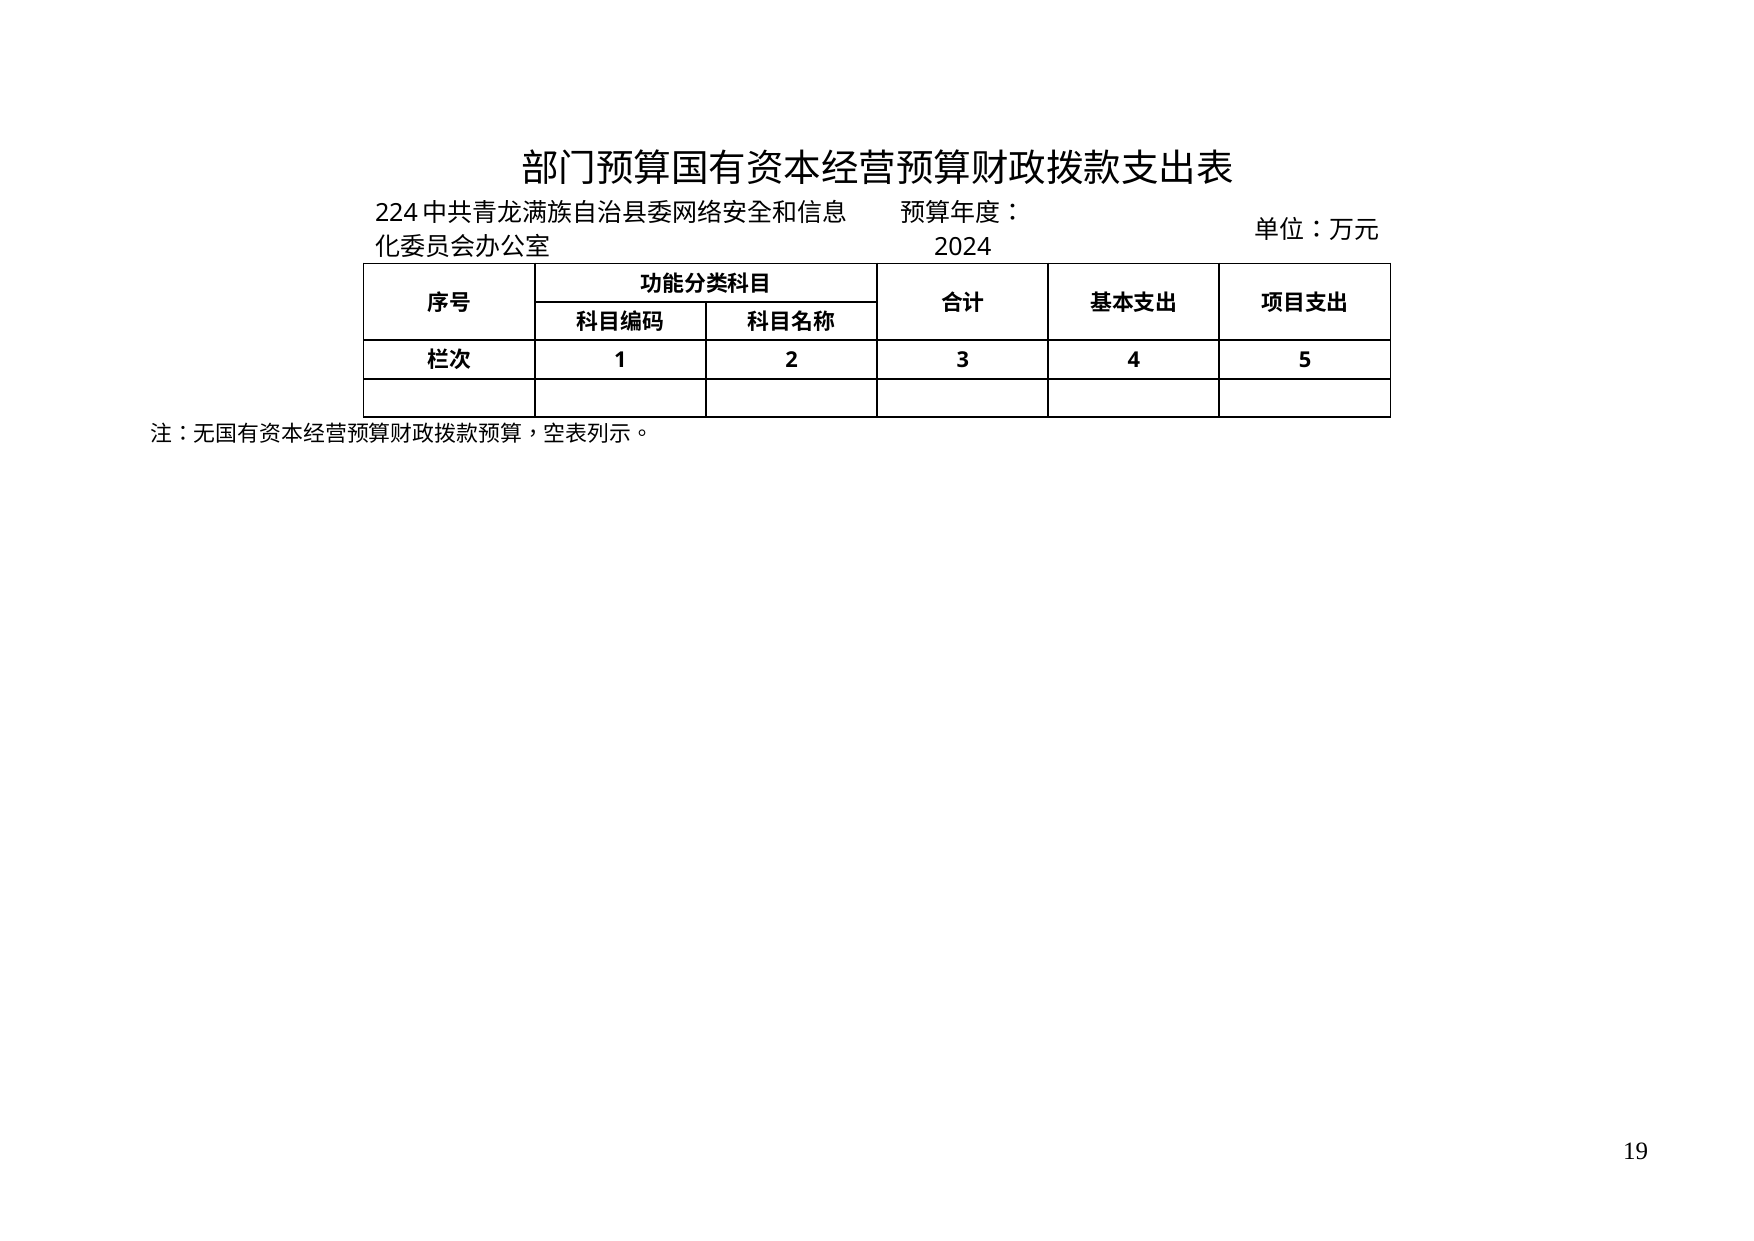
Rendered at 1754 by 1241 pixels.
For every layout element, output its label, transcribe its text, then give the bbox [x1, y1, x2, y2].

table_cell [1220, 380, 1390, 416]
table_cell 1 [536, 341, 705, 378]
table_cell 基本支出 [1049, 264, 1218, 339]
table_cell [878, 380, 1047, 416]
table_header 单位：万元 [1049, 195, 1390, 262]
table_cell [707, 380, 876, 416]
table_cell 科目编码 [536, 303, 705, 339]
table_header 预算年度：2024 [878, 195, 1047, 262]
text 部门预算国有资本经营预算财政拨款支出表 [106, 142, 1648, 193]
table_cell 功能分类科目 [536, 264, 876, 301]
table_cell 2 [707, 341, 876, 378]
table_cell 5 [1220, 341, 1390, 378]
table_cell 科目名称 [707, 303, 876, 339]
table_cell [1049, 380, 1218, 416]
table_cell 合计 [878, 264, 1047, 339]
table_cell 3 [878, 341, 1047, 378]
table_cell [364, 380, 534, 416]
text 注：无国有资本经营预算财政拨款预算，空表列示。 [106, 418, 1648, 448]
table_header 224中共青龙满族自治县委网络安全和信息化委员会办公室 [364, 195, 876, 262]
table_cell 序号 [364, 264, 534, 339]
table_cell [536, 380, 705, 416]
table_cell 4 [1049, 341, 1218, 378]
table_cell 项目支出 [1220, 264, 1390, 339]
table_cell 栏次 [364, 341, 534, 378]
